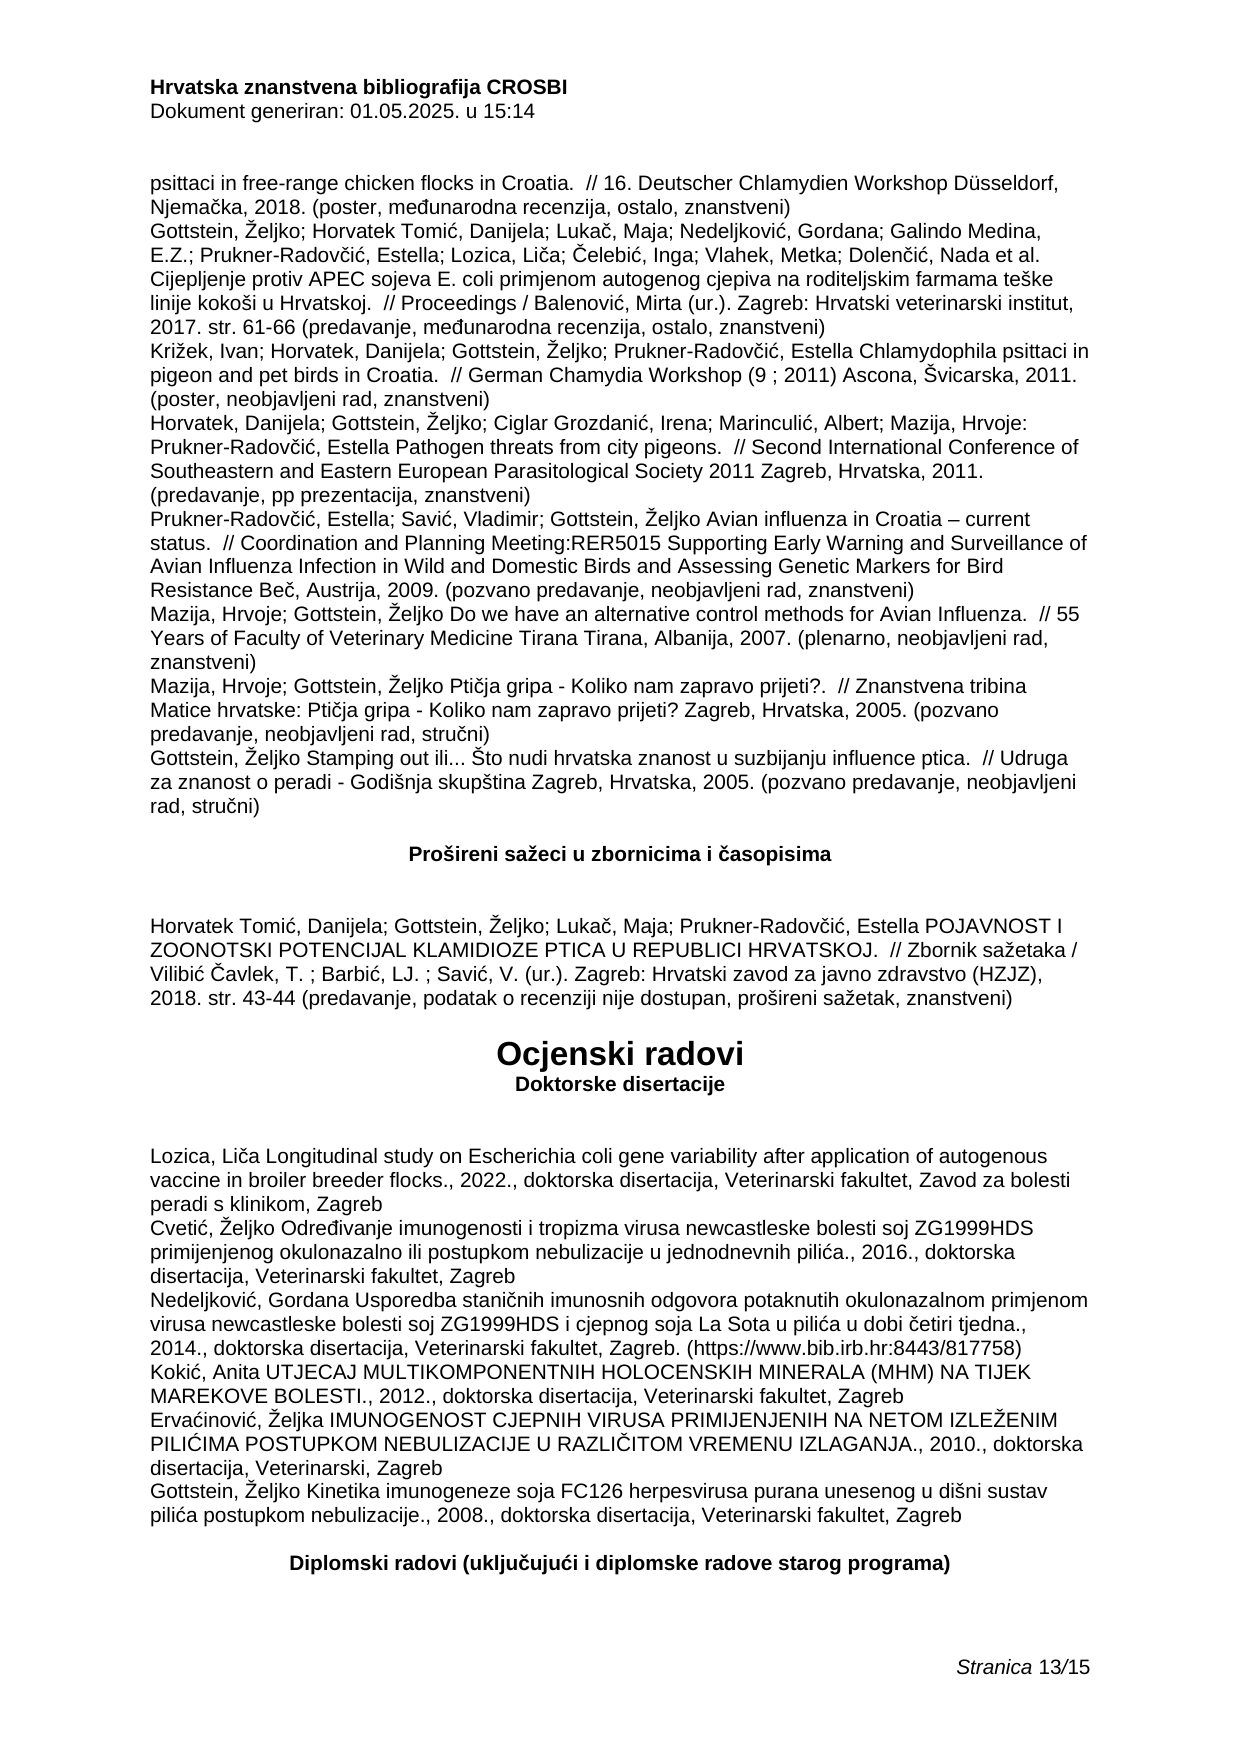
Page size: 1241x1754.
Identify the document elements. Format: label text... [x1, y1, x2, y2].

text Ervaćinović, Željka [150, 1407, 1090, 1479]
text Mazija, Hrvoje; Gottstein, Željko [150, 674, 1090, 746]
text Gottstein, Željko [150, 746, 1090, 818]
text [150, 171, 1090, 219]
text Lozica, Liča [150, 1144, 1090, 1216]
text Gottstein, Željko; Horvatek Tomić, Danijela; Lukač, Maja; Nedeljković, Gordana; Galindo Medina, E.Z.; Prukner-Radovčić, Estella; Lozica, Liča; Čelebić, Inga; Vlahek, Metka; Dolenčić, Nada et al. [150, 219, 1090, 339]
subtitle Doktorske disertacije [150, 1072, 1090, 1096]
text Horvatek Tomić, Danijela; Gottstein, Željko; Lukač, Maja; Prukner-Radovčić, Estella [150, 914, 1090, 1009]
subtitle Diplomski radovi (uključujući i diplomske radove starog programa) [150, 1551, 1090, 1575]
subtitle Prošireni sažeci u zbornicima i časopisima [150, 842, 1090, 866]
text Cvetić, Željko [150, 1216, 1090, 1288]
text Gottstein, Željko [150, 1479, 1090, 1527]
text Nedeljković, Gordana [150, 1288, 1090, 1359]
subtitle Ocjenski radovi [150, 1033, 1090, 1072]
text Kokić, Anita [150, 1359, 1090, 1407]
text Prukner-Radovčić, Estella; Savić, Vladimir; Gottstein, Željko [150, 506, 1090, 602]
text Mazija, Hrvoje; Gottstein, Željko [150, 602, 1090, 674]
text Horvatek, Danijela; Gottstein, Željko; Ciglar Grozdanić, Irena; Marinculić, Albert; Mazija, Hrvoje: Prukner-Radovčić, Estella [150, 411, 1090, 506]
text Križek, Ivan; Horvatek, Danijela; Gottstein, Željko; Prukner-Radovčić, Estella [150, 339, 1090, 411]
